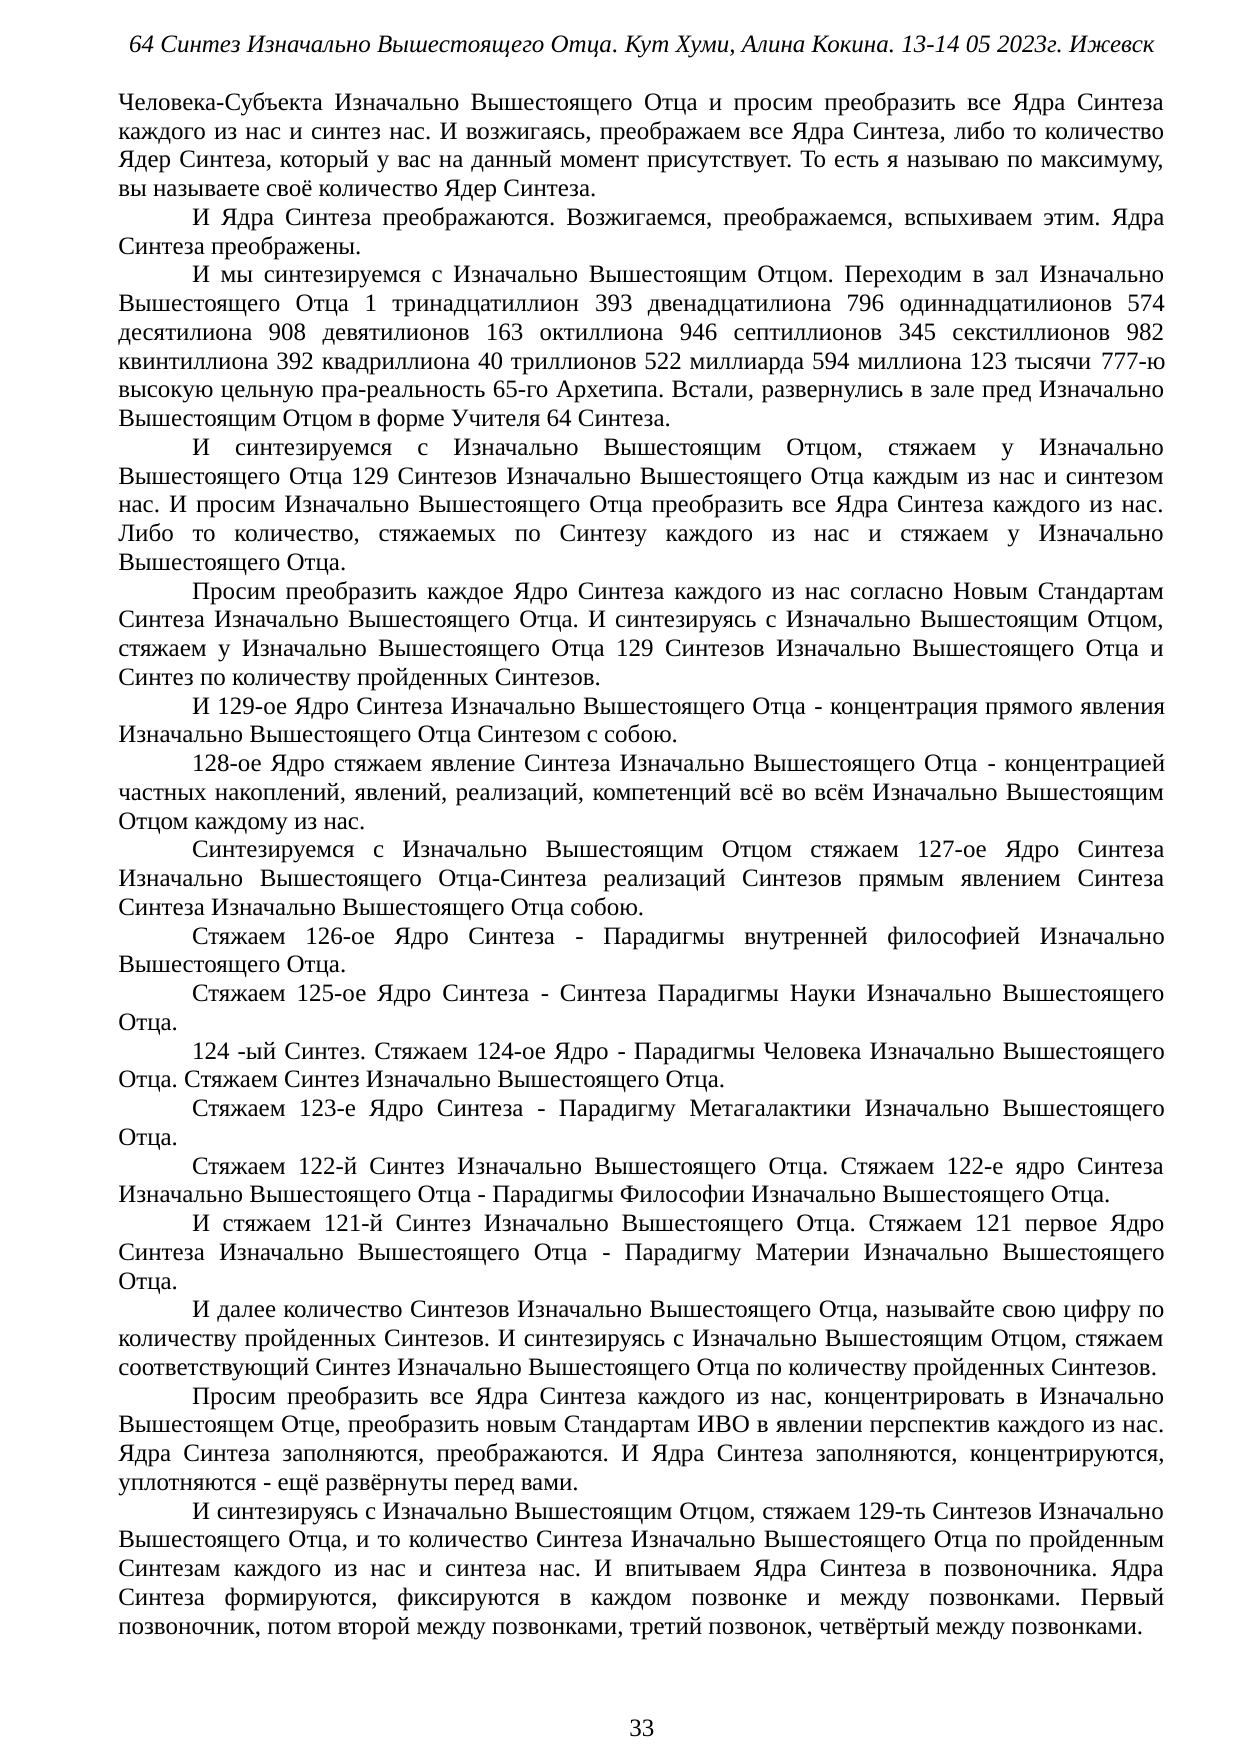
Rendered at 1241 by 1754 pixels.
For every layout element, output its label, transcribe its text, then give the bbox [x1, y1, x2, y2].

text И синтезируемся с Изначально Вышестоящим Отцом, стяжаем у Изначально Вышестоящего Отца 129 Синтезов Изначально Вышестоящего Отца каждым из нас и синтезом нас. И просим Изначально Вышестоящего Отца преобразить все Ядра Синтеза каждого из нас. Либо то количество, стяжаемых по Синтезу каждого из нас и стяжаем у Изначально Вышестоящего Отца. [118, 432, 1165, 576]
text Синтезируемся с Изначально Вышестоящим Отцом стяжаем 127-ое Ядро Синтеза Изначально Вышестоящего Отца-Синтеза реализаций Синтезов прямым явлением Синтеза Синтеза Изначально Вышестоящего Отца собою. [118, 834, 1165, 921]
text И 129-ое Ядро Синтеза Изначально Вышестоящего Отца - концентрация прямого явления Изначально Вышестоящего Отца Синтезом с собою. [118, 691, 1165, 748]
text И Ядра Синтеза преображаются. Возжигаемся, преображаемся, вспыхиваем этим. Ядра Синтеза преображены. [118, 202, 1165, 259]
text И стяжаем 121-й Синтез Изначально Вышестоящего Отца. Стяжаем 121 первое Ядро Синтеза Изначально Вышестоящего Отца - Парадигму Материи Изначально Вышестоящего Отца. [118, 1208, 1165, 1294]
text Стяжаем 126-ое Ядро Синтеза - Парадигмы внутренней философией Изначально Вышестоящего Отца. [118, 921, 1165, 978]
text И далее количество Синтезов Изначально Вышестоящего Отца, называйте свою цифру по количеству пройденных Синтезов. И синтезируясь с Изначально Вышестоящим Отцом, стяжаем соответствующий Синтез Изначально Вышестоящего Отца по количеству пройденных Синтезов. [118, 1294, 1165, 1381]
text Стяжаем 125-ое Ядро Синтеза - Синтеза Парадигмы Науки Изначально Вышестоящего Отца. [118, 978, 1165, 1036]
text И синтезируясь с Изначально Вышестоящим Отцом, стяжаем 129-ть Синтезов Изначально Вышестоящего Отца, и то количество Синтеза Изначально Вышестоящего Отца по пройденным Синтезам каждого из нас и синтеза нас. И впитываем Ядра Синтеза в позвоночника. Ядра Синтеза формируются, фиксируются в каждом позвонке и между позвонками. Первый позвоночник, потом второй между позвонками, третий позвонок, четвёртый между позвонками. [118, 1496, 1165, 1639]
text Просим преобразить все Ядра Синтеза каждого из нас, концентрировать в Изначально Вышестоящем Отце, преобразить новым Стандартам ИВО в явлении перспектив каждого из нас. Ядра Синтеза заполняются, преображаются. И Ядра Синтеза заполняются, концентрируются, уплотняются - ещё развёрнуты перед вами. [118, 1381, 1165, 1496]
text 128-ое Ядро стяжаем явление Синтеза Изначально Вышестоящего Отца - концентрацией частных накоплений, явлений, реализаций, компетенций всё во всём Изначально Вышестоящим Отцом каждому из нас. [118, 748, 1165, 834]
text Стяжаем 122-й Синтез Изначально Вышестоящего Отца. Стяжаем 122-е ядро Синтеза Изначально Вышестоящего Отца - Парадигмы Философии Изначально Вышестоящего Отца. [118, 1151, 1165, 1208]
text Просим преобразить каждое Ядро Синтеза каждого из нас согласно Новым Стандартам Синтеза Изначально Вышестоящего Отца. И синтезируясь с Изначально Вышестоящим Отцом, стяжаем у Изначально Вышестоящего Отца 129 Синтезов Изначально Вышестоящего Отца и Синтез по количеству пройденных Синтезов. [118, 576, 1165, 691]
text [118, 87, 1165, 202]
text 124 -ый Синтез. Стяжаем 124-ое Ядро - Парадигмы Человека Изначально Вышестоящего Отца. Стяжаем Синтез Изначально Вышестоящего Отца. [118, 1036, 1165, 1093]
text И мы синтезируемся с Изначально Вышестоящим Отцом. Переходим в зал Изначально Вышестоящего Отца 1 тринадцатиллион 393 двенадцатилиона 796 одиннадцатилионов 574 десятилиона 908 девятилионов 163 октиллиона 946 септиллионов 345 секстиллионов 982 квинтиллиона 392 квадриллиона 40 триллионов 522 миллиарда 594 миллиона 123 тысячи 777-ю высокую цельную пра-реальность 65-го Архетипа. Встали, развернулись в зале пред Изначально Вышестоящим Отцом в форме Учителя 64 Синтеза. [118, 259, 1165, 432]
text Стяжаем 123-е Ядро Синтеза - Парадигму Метагалактики Изначально Вышестоящего Отца. [118, 1093, 1165, 1151]
